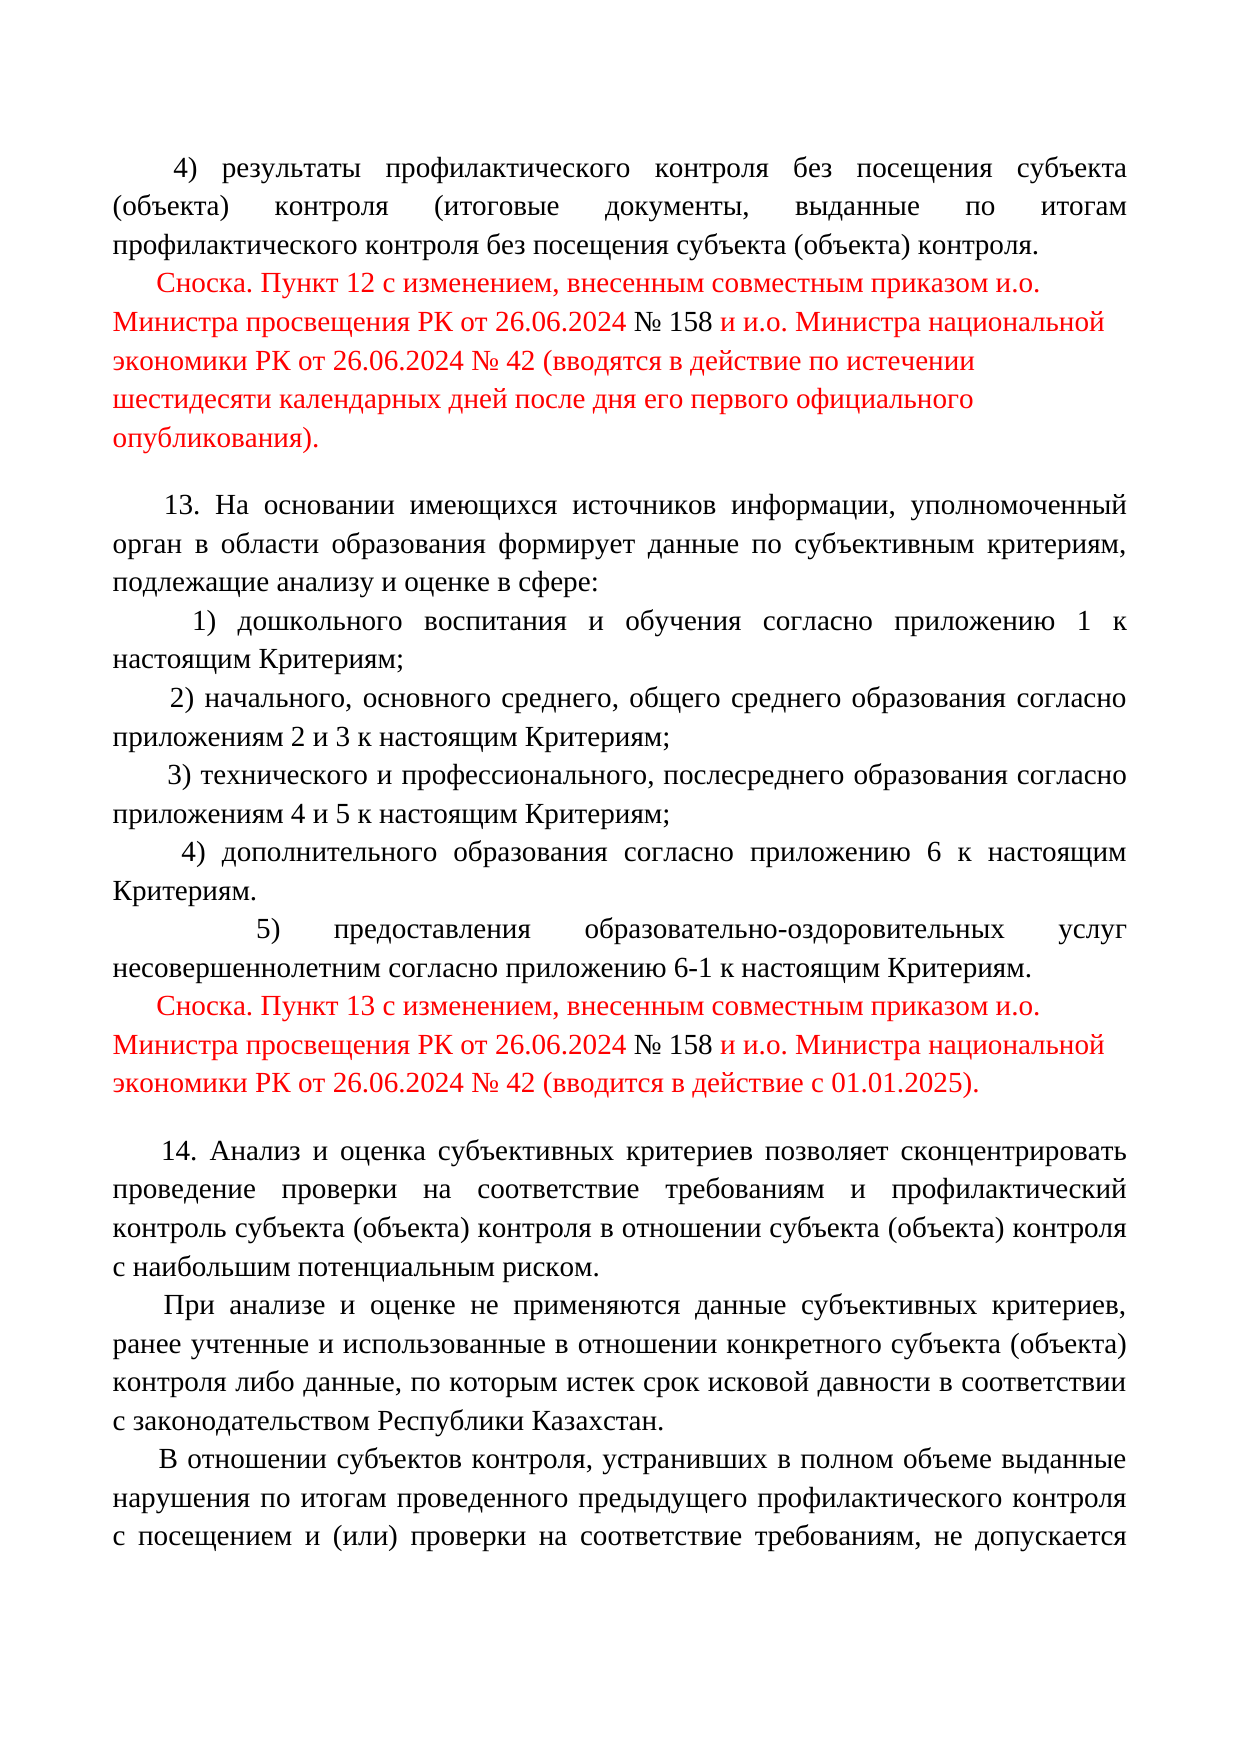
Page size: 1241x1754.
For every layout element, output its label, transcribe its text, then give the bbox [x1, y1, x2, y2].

text При анализе и оценке не применяются данные субъективных критериев, ранее учтенные и использованные в отношении конкретного субъекта (объекта) контроля либо данные, по которым истек срок исковой давности в соответствии с законодательством Республики Казахстан. [112, 1287, 1128, 1436]
text 1) дошкольного воспитания и обучения согласно приложению 1 к настоящим Критериям; [112, 603, 1128, 675]
text 4) дополнительного образования согласно приложению 6 к настоящим Критериям. [112, 834, 1128, 906]
text Сноска. Пункт 13 с изменением, внесенным совместным приказом и.о. Министра просвещения РК от 26.06.2024 № 158 и и.о. Министра национальной экономики РК от 26.06.2024 № 42 (вводится в действие с 01.01.2025). [112, 988, 1128, 1129]
text Сноска. Пункт 12 с изменением, внесенным совместным приказом и.о. Министра просвещения РК от 26.06.2024 № 158 и и.о. Министра национальной экономики РК от 26.06.2024 № 42 (вводятся в действие по истечении шестидесяти календарных дней после дня его первого официального опубликования). [112, 266, 1128, 483]
text 14. Анализ и оценка субъективных критериев позволяет сконцентрировать проведение проверки на соответствие требованиям и профилактический контроль субъекта (объекта) контроля в отношении субъекта (объекта) контроля с наибольшим потенциальным риском. [112, 1133, 1128, 1282]
text 13. На основании имеющихся источников информации, уполномоченный орган в области образования формирует данные по субъективным критериям, подлежащие анализу и оценке в сфере: [112, 487, 1128, 598]
text 2) начального, основного среднего, общего среднего образования согласно приложениям 2 и 3 к настоящим Критериям; [112, 680, 1128, 752]
text 5) предоставления образовательно-оздоровительных услуг несовершеннолетним согласно приложению 6-1 к настоящим Критериям. [112, 911, 1128, 983]
text 3) технического и профессионального, послесреднего образования согласно приложениям 4 и 5 к настоящим Критериям; [112, 757, 1128, 829]
